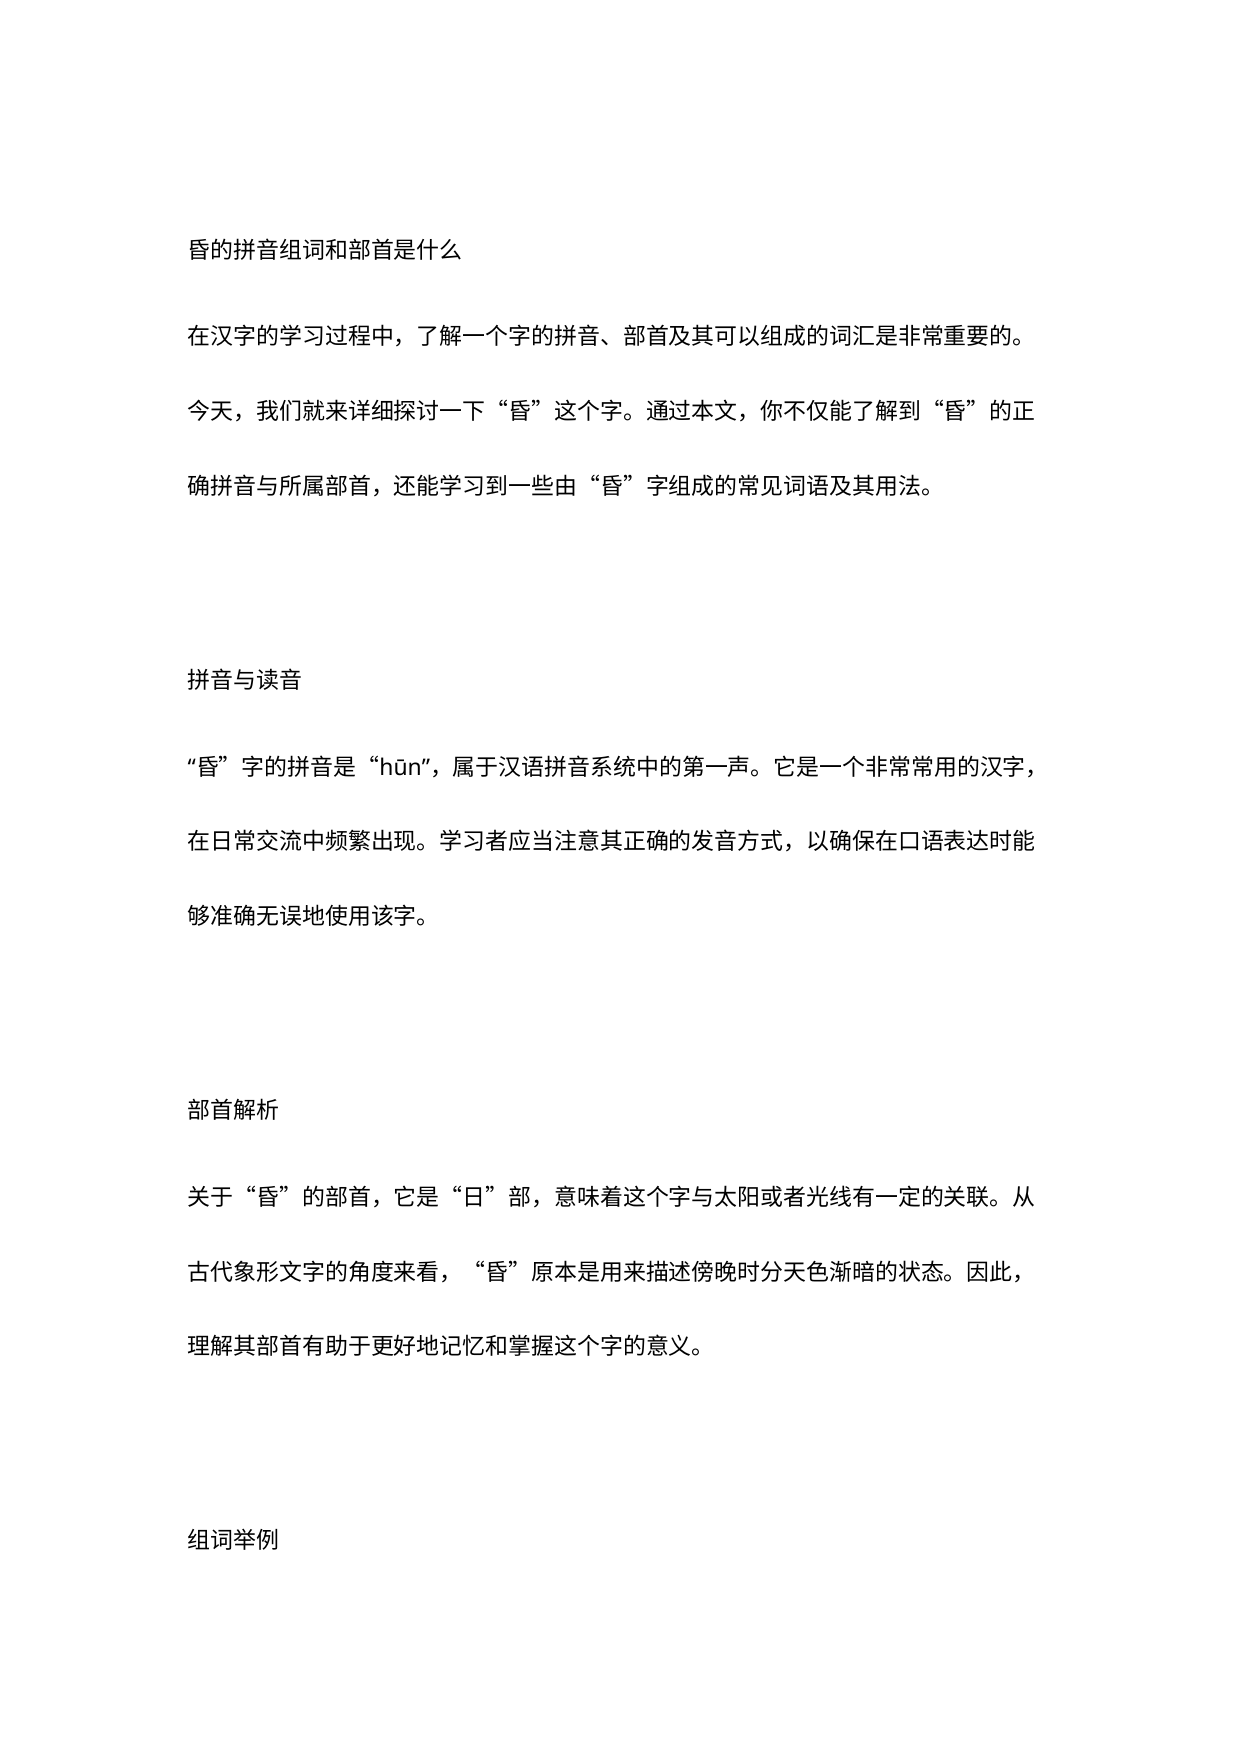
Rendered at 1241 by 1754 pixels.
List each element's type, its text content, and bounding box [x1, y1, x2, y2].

text 组词举例 [187, 1506, 1053, 1571]
text 昏的拼音组词和部首是什么 [187, 216, 1053, 281]
text “昏”字的拼音是“hūn”，属于汉语拼音系统中的第一声。它是一个非常常用的汉字，在日常交流中频繁出现。学习者应当注意其正确的发音方式，以确保在口语表达时能够准确无误地使用该字。 [187, 733, 1053, 947]
text 部首解析 [187, 1076, 1053, 1141]
text 拼音与读音 [187, 646, 1053, 711]
text 关于“昏”的部首，它是“日”部，意味着这个字与太阳或者光线有一定的关联。从古代象形文字的角度来看，“昏”原本是用来描述傍晚时分天色渐暗的状态。因此，理解其部首有助于更好地记忆和掌握这个字的意义。 [187, 1163, 1053, 1377]
text 在汉字的学习过程中，了解一个字的拼音、部首及其可以组成的词汇是非常重要的。今天，我们就来详细探讨一下“昏”这个字。通过本文，你不仅能了解到“昏”的正确拼音与所属部首，还能学习到一些由“昏”字组成的常见词语及其用法。 [187, 302, 1053, 517]
